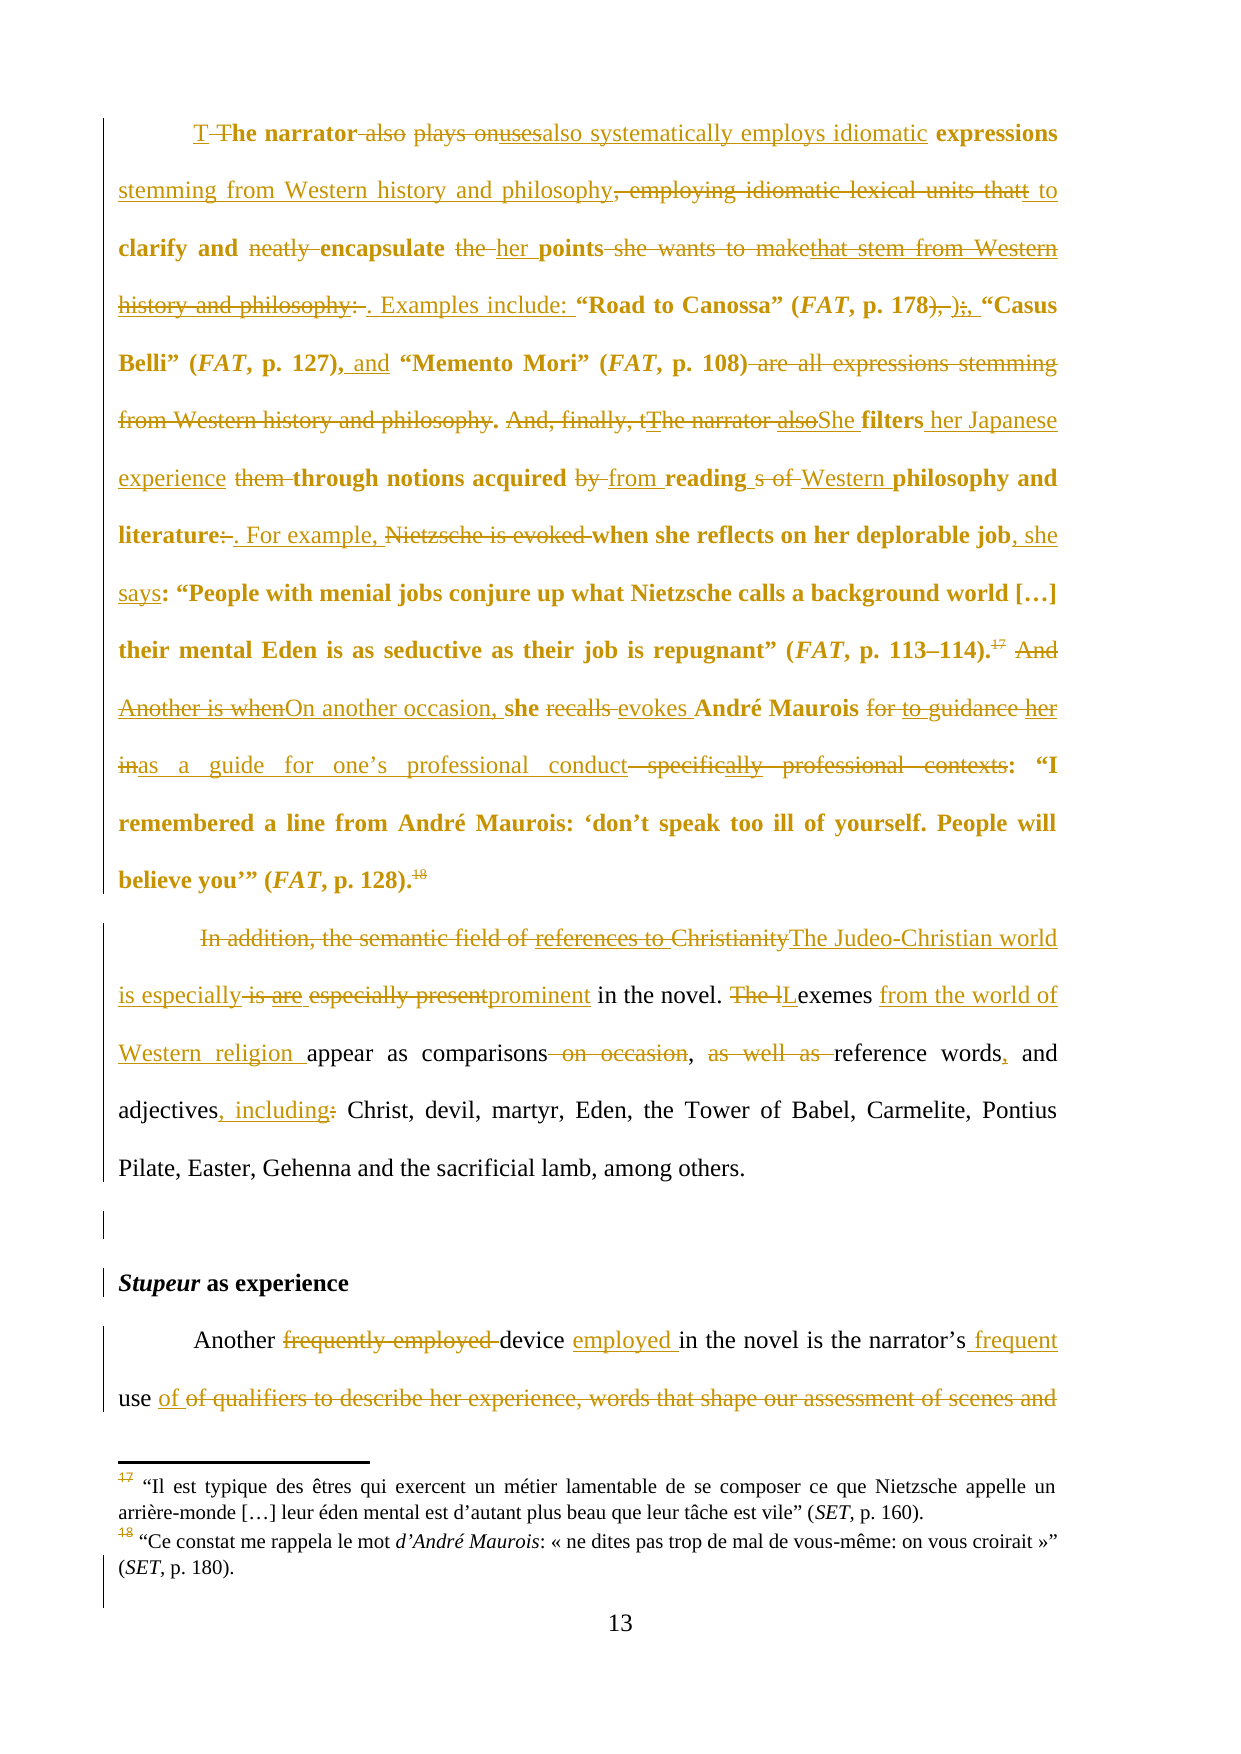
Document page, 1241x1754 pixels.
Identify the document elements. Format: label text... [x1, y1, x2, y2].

text in the novel. exemes appear as comparisons, reference words and adjectives Christ, devil, martyr, Eden, the Tower of Babel, Carmelite, Pontius Pilate, Easter, Gehenna and the sacrificial lamb, among others. [118, 923, 1058, 1182]
text he narrator expressions clarify and encapsulate points“Road to Canossa” (FAT, p. 178“Casus Belli” (FAT, p. 127), “Memento Mori” (FAT, p. 108). filters through notions acquired readingphilosophy and literaturewhen she reflects on her deplorable job: “People with menial jobs conjure up what Nietzsche calls a background world […] their mental Eden is as seductive as their job is repugnant” (FAT, p. 113–114). she André Maurois : “I remembered a line from André Maurois: ‘don’t speak too ill of yourself. People will believe you’” (FAT, p. 128). [118, 118, 1058, 894]
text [118, 1326, 1058, 1412]
text Stupeur as experience [118, 1268, 1058, 1297]
